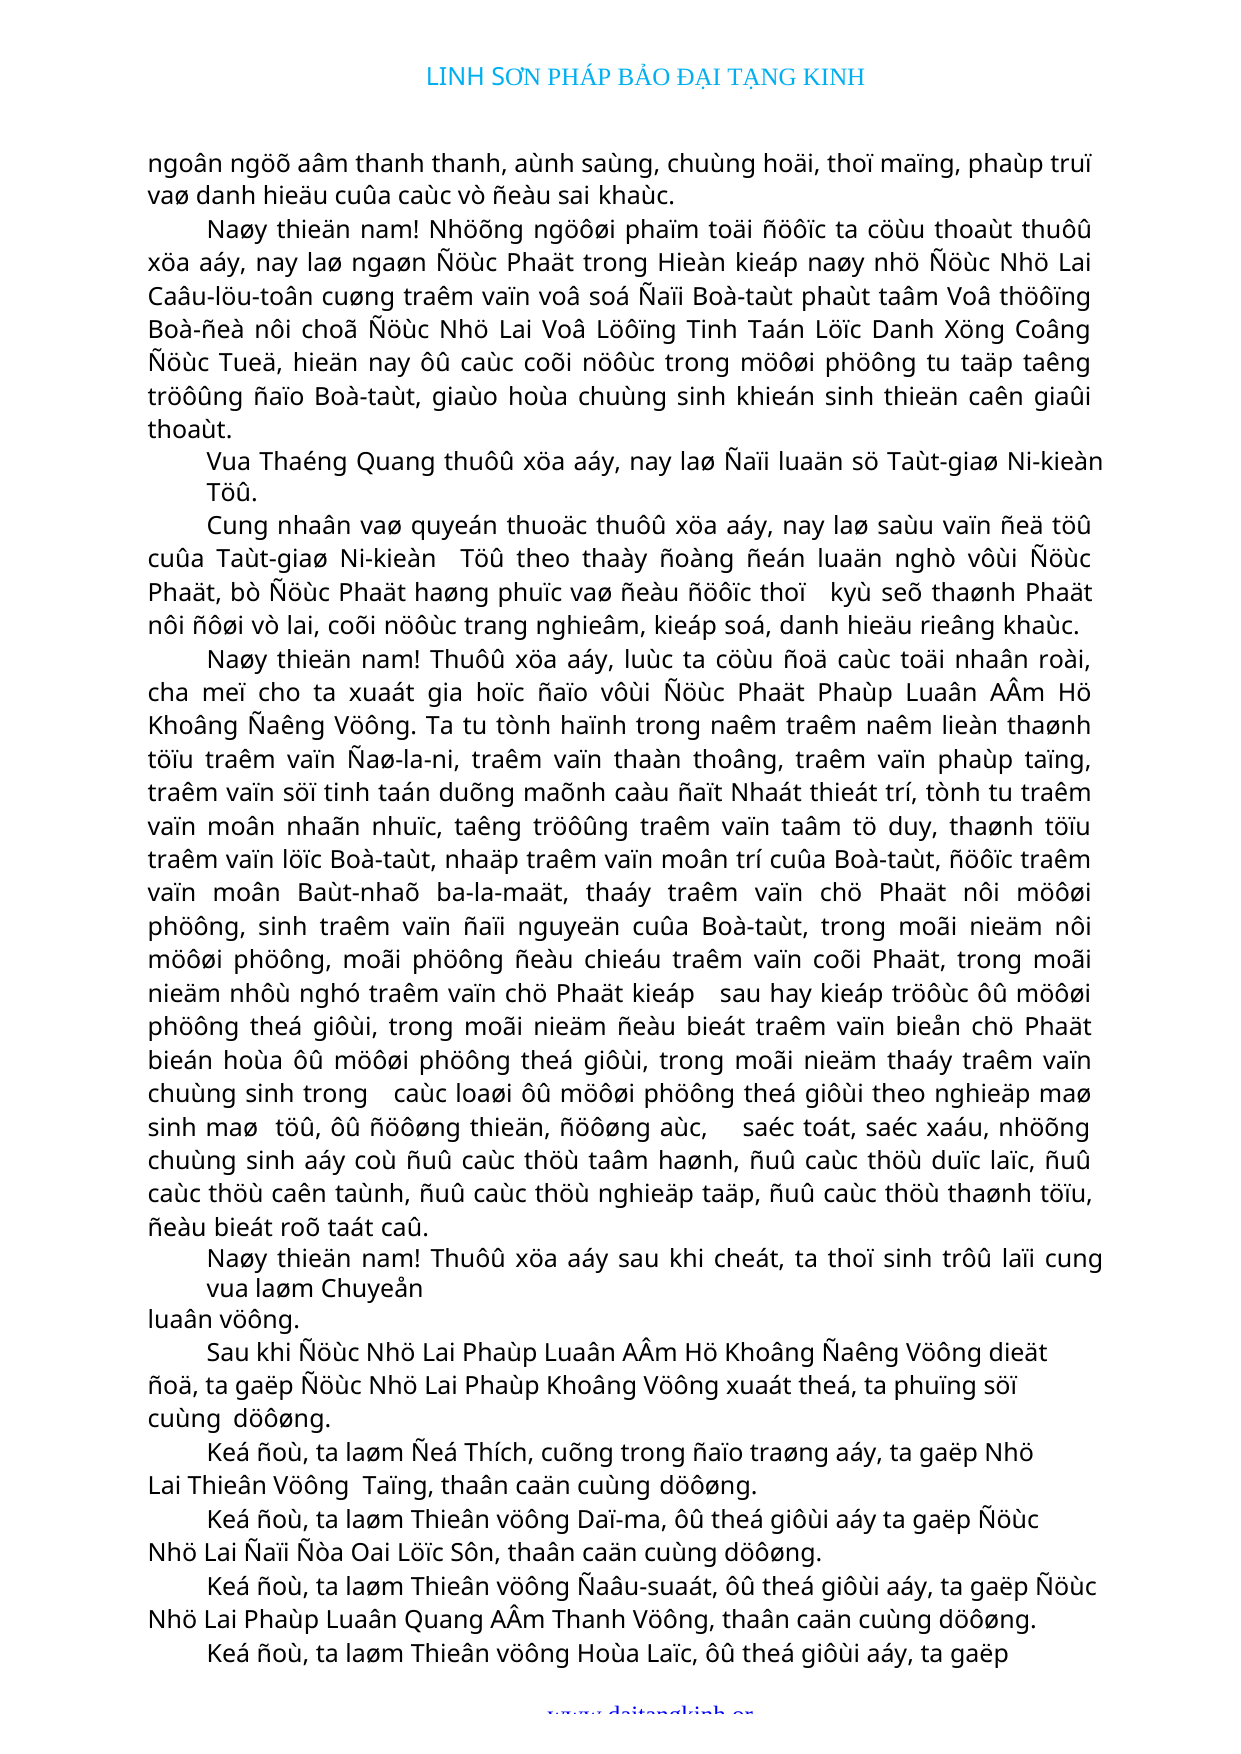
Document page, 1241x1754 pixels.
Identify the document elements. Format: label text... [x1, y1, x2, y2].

text Naøy thieän nam! Nhöõng ngöôøi phaïm toäi ñöôïc ta cöùu thoaùt thuôû xöa aáy, nay laø ngaøn Ñöùc Phaät trong Hieàn kieáp naøy nhö Ñöùc Nhö Lai Caâu-löu-toân cuøng traêm vaïn voâ soá Ñaïi Boà-taùt phaùt taâm Voâ thöôïng Boà-ñeà nôi choã Ñöùc Nhö Lai Voâ Löôïng Tinh Taán Löïc Danh Xöng Coâng Ñöùc Tueä, hieän nay ôû caùc coõi nöôùc trong möôøi phöông tu taäp taêng tröôûng ñaïo Boà-taùt, giaùo hoùa chuùng sinh khieán sinh thieän caên giaûi thoaùt. [147, 212, 1093, 446]
text luaân vöông. [147, 1303, 1105, 1335]
text Naøy thieän nam! Thuôû xöa aáy sau khi cheát, ta thoï sinh trôû laïi cung vua laøm Chuyeån [206, 1243, 1105, 1303]
text Vua Thaéng Quang thuôû xöa aáy, nay laø Ñaïi luaän sö Taùt-giaø Ni-kieàn Töû. [206, 446, 1105, 508]
text Sau khi Ñöùc Nhö Lai Phaùp Luaân AÂm Hö Khoâng Ñaêng Vöông dieät ñoä, ta gaëp Ñöùc Nhö Lai Phaùp Khoâng Vöông xuaát theá, ta phuïng söï cuùng döôøng. [147, 1335, 1069, 1435]
text Keá ñoù, ta laøm Thieân vöông Daï-ma, ôû theá giôùi aáy ta gaëp Ñöùc Nhö Lai Ñaïi Ñòa Oai Löïc Sôn, thaân caän cuùng döôøng. [147, 1502, 1069, 1569]
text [147, 1636, 1069, 1669]
text Naøy thieän nam! Thuôû xöa aáy, luùc ta cöùu ñoä caùc toäi nhaân roài, cha meï cho ta xuaát gia hoïc ñaïo vôùi Ñöùc Phaät Phaùp Luaân AÂm Hö Khoâng Ñaêng Vöông. Ta tu tònh haïnh trong naêm traêm naêm lieàn thaønh töïu traêm vaïn Ñaø-la-ni, traêm vaïn thaàn thoâng, traêm vaïn phaùp taïng, traêm vaïn söï tinh taán duõng maõnh caàu ñaït Nhaát thieát trí, tònh tu traêm vaïn moân nhaãn nhuïc, taêng tröôûng traêm vaïn taâm tö duy, thaønh töïu traêm vaïn löïc Boà-taùt, nhaäp traêm vaïn moân trí cuûa Boà-taùt, ñöôïc traêm vaïn moân Baùt-nhaõ ba-la-maät, thaáy traêm vaïn chö Phaät nôi möôøi phöông, sinh traêm vaïn ñaïi nguyeän cuûa Boà-taùt, trong moãi nieäm nôi möôøi phöông, moãi phöông ñeàu chieáu traêm vaïn coõi Phaät, trong moãi nieäm nhôù nghó traêm vaïn chö Phaät kieáp sau hay kieáp tröôùc ôû möôøi phöông theá giôùi, trong moãi nieäm ñeàu bieát traêm vaïn bieån chö Phaät bieán hoùa ôû möôøi phöông theá giôùi, trong moãi nieäm thaáy traêm vaïn chuùng sinh trong caùc loaøi ôû möôøi phöông theá giôùi theo nghieäp maø sinh maø töû, ôû ñöôøng thieän, ñöôøng aùc, saéc toát, saéc xaáu, nhöõng chuùng sinh aáy coù ñuû caùc thöù taâm haønh, ñuû caùc thöù duïc laïc, ñuû caùc thöù caên taùnh, ñuû caùc thöù nghieäp taäp, ñuû caùc thöù thaønh töïu, ñeàu bieát roõ taát caû. [147, 642, 1093, 1243]
text Cung nhaân vaø quyeán thuoäc thuôû xöa aáy, nay laø saùu vaïn ñeä töû cuûa Taùt-giaø Ni-kieàn Töû theo thaày ñoàng ñeán luaän nghò vôùi Ñöùc Phaät, bò Ñöùc Phaät haøng phuïc vaø ñeàu ñöôïc thoï kyù seõ thaønh Phaät nôi ñôøi vò lai, coõi nöôùc trang nghieâm, kieáp soá, danh hieäu rieâng khaùc. [147, 508, 1093, 642]
text ngoân ngöõ aâm thanh thanh, aùnh saùng, chuùng hoäi, thoï maïng, phaùp truï vaø danh hieäu cuûa caùc vò ñeàu sai khaùc. [147, 145, 1093, 212]
text Keá ñoù, ta laøm Thieân vöông Ñaâu-suaát, ôû theá giôùi aáy, ta gaëp Ñöùc Nhö Lai Phaùp Luaân Quang AÂm Thanh Vöông, thaân caän cuùng döôøng. [147, 1569, 1105, 1636]
text Keá ñoù, ta laøm Ñeá Thích, cuõng trong ñaïo traøng aáy, ta gaëp Nhö Lai Thieân Vöông Taïng, thaân caän cuùng döôøng. [147, 1435, 1069, 1502]
